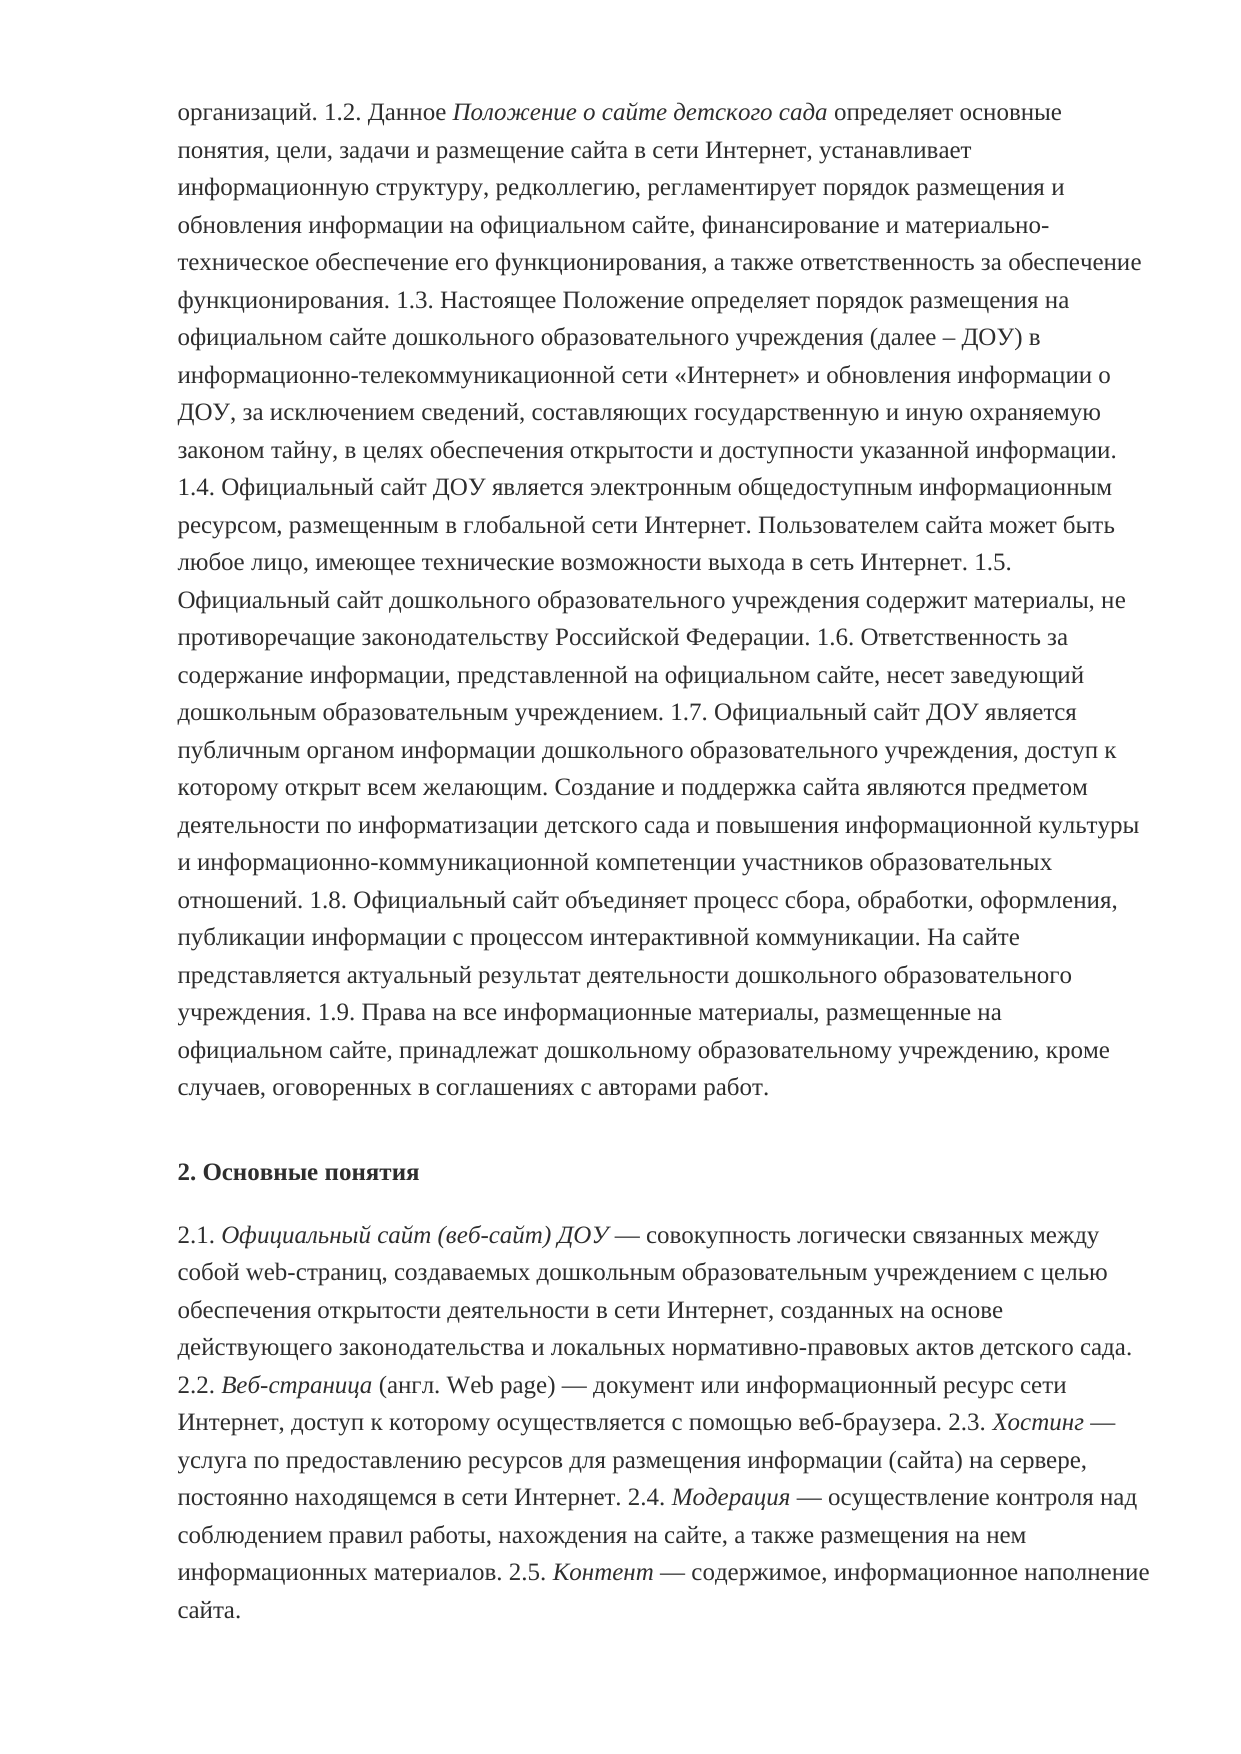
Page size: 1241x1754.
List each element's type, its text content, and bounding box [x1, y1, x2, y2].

text 2. Основные понятия [177, 1151, 1152, 1186]
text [177, 89, 1152, 1101]
text 2.1. Официальный сайт (веб-сайт) ДОУ — совокупность логически связанных между собой web-страниц, создаваемых дошкольным образовательным учреждением с целью обеспечения открытости деятельности в сети Интернет, созданных на основе действующего законодательства и локальных нормативно-правовых актов детского сада. 2.2. Веб-страница (англ. Web page) — документ или информационный ресурс сети Интернет, доступ к которому осуществляется с помощью веб-браузера. 2.3. Хостинг — услуга по предоставлению ресурсов для размещения информации (сайта) на сервере, постоянно находящемся в сети Интернет. 2.4. Модерация — осуществление контроля над соблюдением правил работы, нахождения на сайте, а также размещения на нем информационных материалов. 2.5. Контент — содержимое, информационное наполнение сайта. [177, 1211, 1152, 1624]
